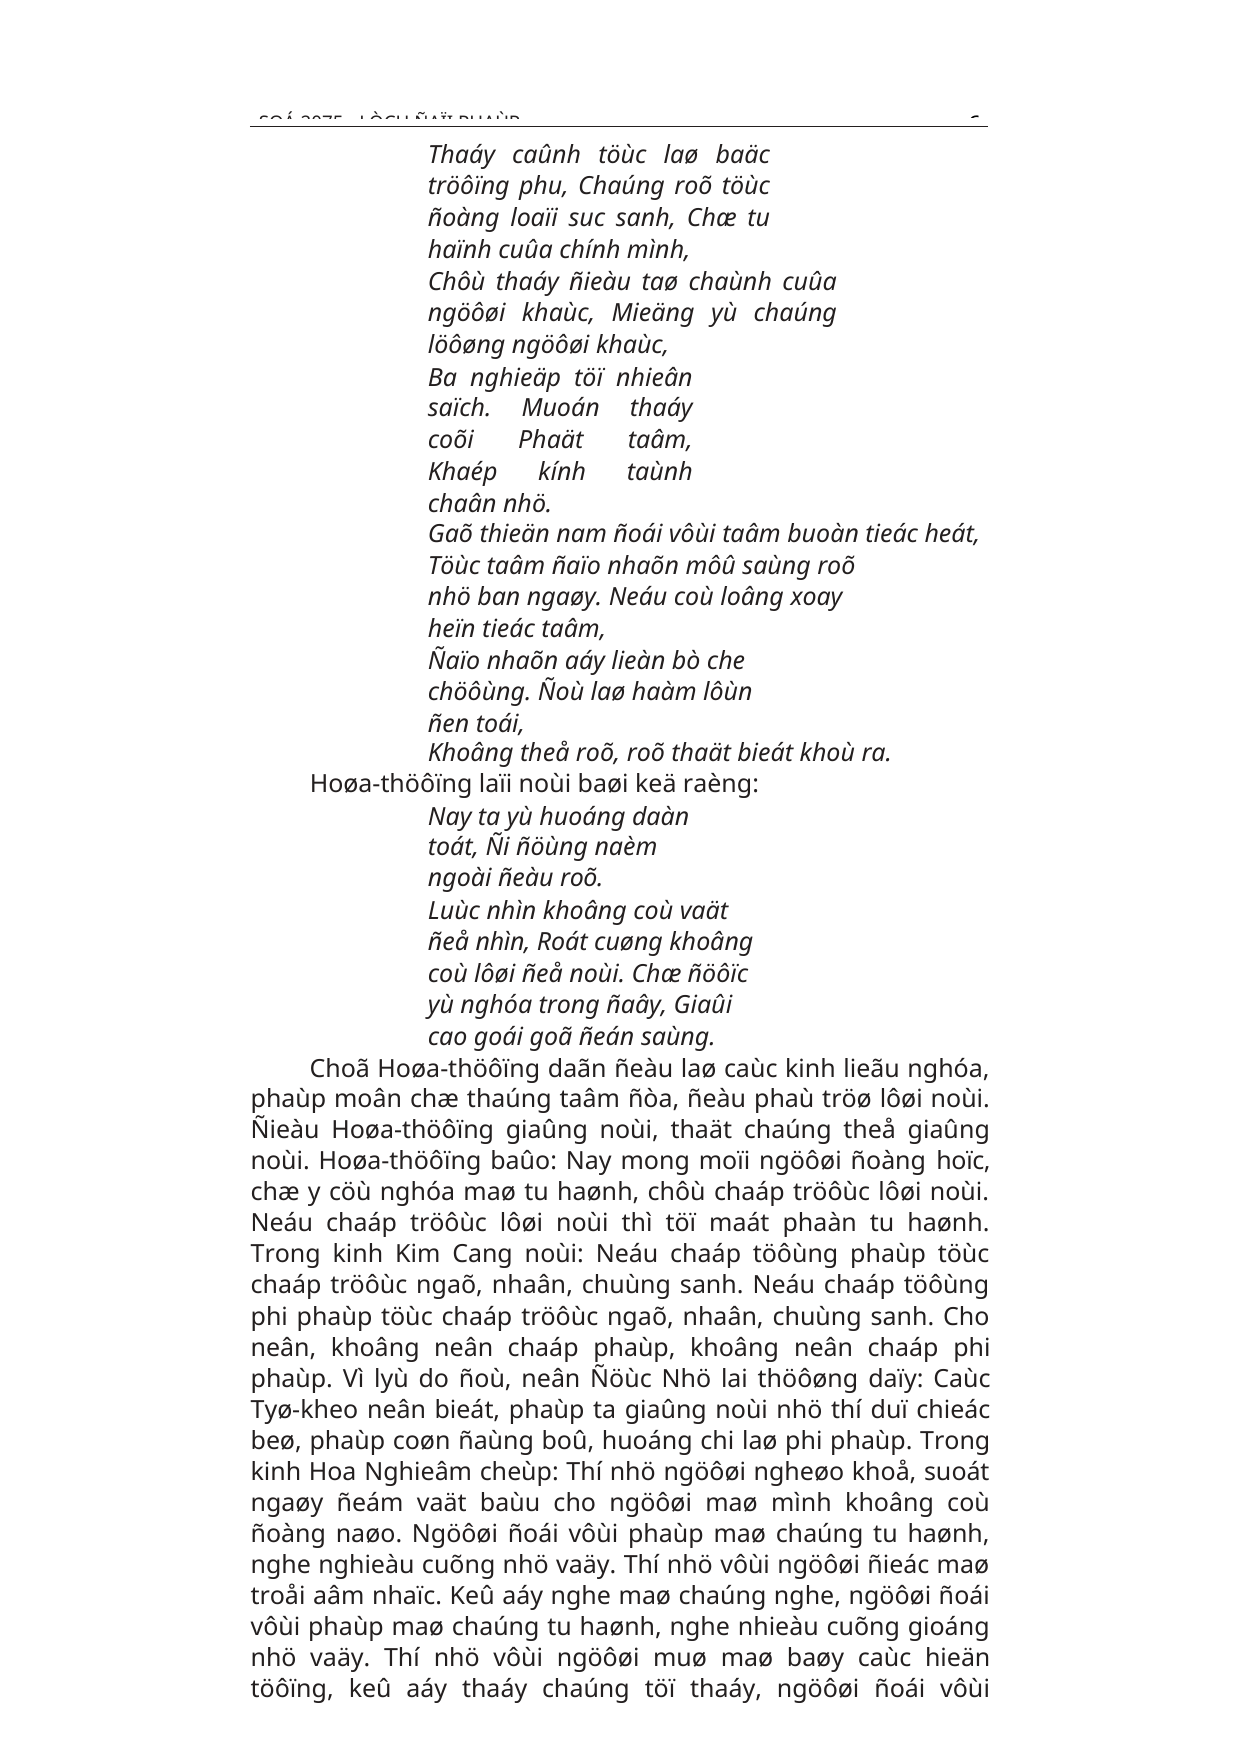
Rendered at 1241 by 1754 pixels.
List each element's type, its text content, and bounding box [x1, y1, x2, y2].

text Ba nghieäp töï nhieân saïch. Muoán thaáy coõi Phaät taâm, Khaép kính taùnh chaân nhö. [428, 361, 693, 519]
text Khoâng theå roõ, roõ thaät bieát khoù ra. [428, 739, 1092, 767]
text Gaõ thieän nam ñoái vôùi taâm buoàn tieác heát, [428, 519, 1092, 548]
text Hoøa-thöôïng laïi noùi baøi keä raèng: [309, 767, 1092, 798]
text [250, 1053, 990, 1705]
text Nay ta yù huoáng daàn toát, Ñi ñöùng naèm ngoài ñeàu roõ. [428, 800, 693, 894]
text Luùc nhìn khoâng coù vaät ñeå nhìn, Roát cuøng khoâng coù lôøi ñeå noùi. Chæ ñöôïc yù nghóa trong ñaây, Giaûi cao goái goã ñeán saùng. [428, 894, 757, 1053]
text Töùc taâm ñaïo nhaõn môû saùng roõ nhö ban ngaøy. Neáu coù loâng xoay heïn tieác taâm, [428, 549, 889, 644]
text Ñaïo nhaõn aáy lieàn bò che chöôùng. Ñoù laø haàm lôùn ñen toái, [428, 644, 762, 739]
text Thaáy caûnh töùc laø baäc tröôïng phu, Chaúng roõ töùc ñoàng loaïi suc sanh, Chæ tu haïnh cuûa chính mình, [428, 138, 770, 265]
text Chôù thaáy ñieàu taø chaùnh cuûa ngöôøi khaùc, Mieäng yù chaúng löôøng ngöôøi khaùc, [428, 265, 837, 361]
